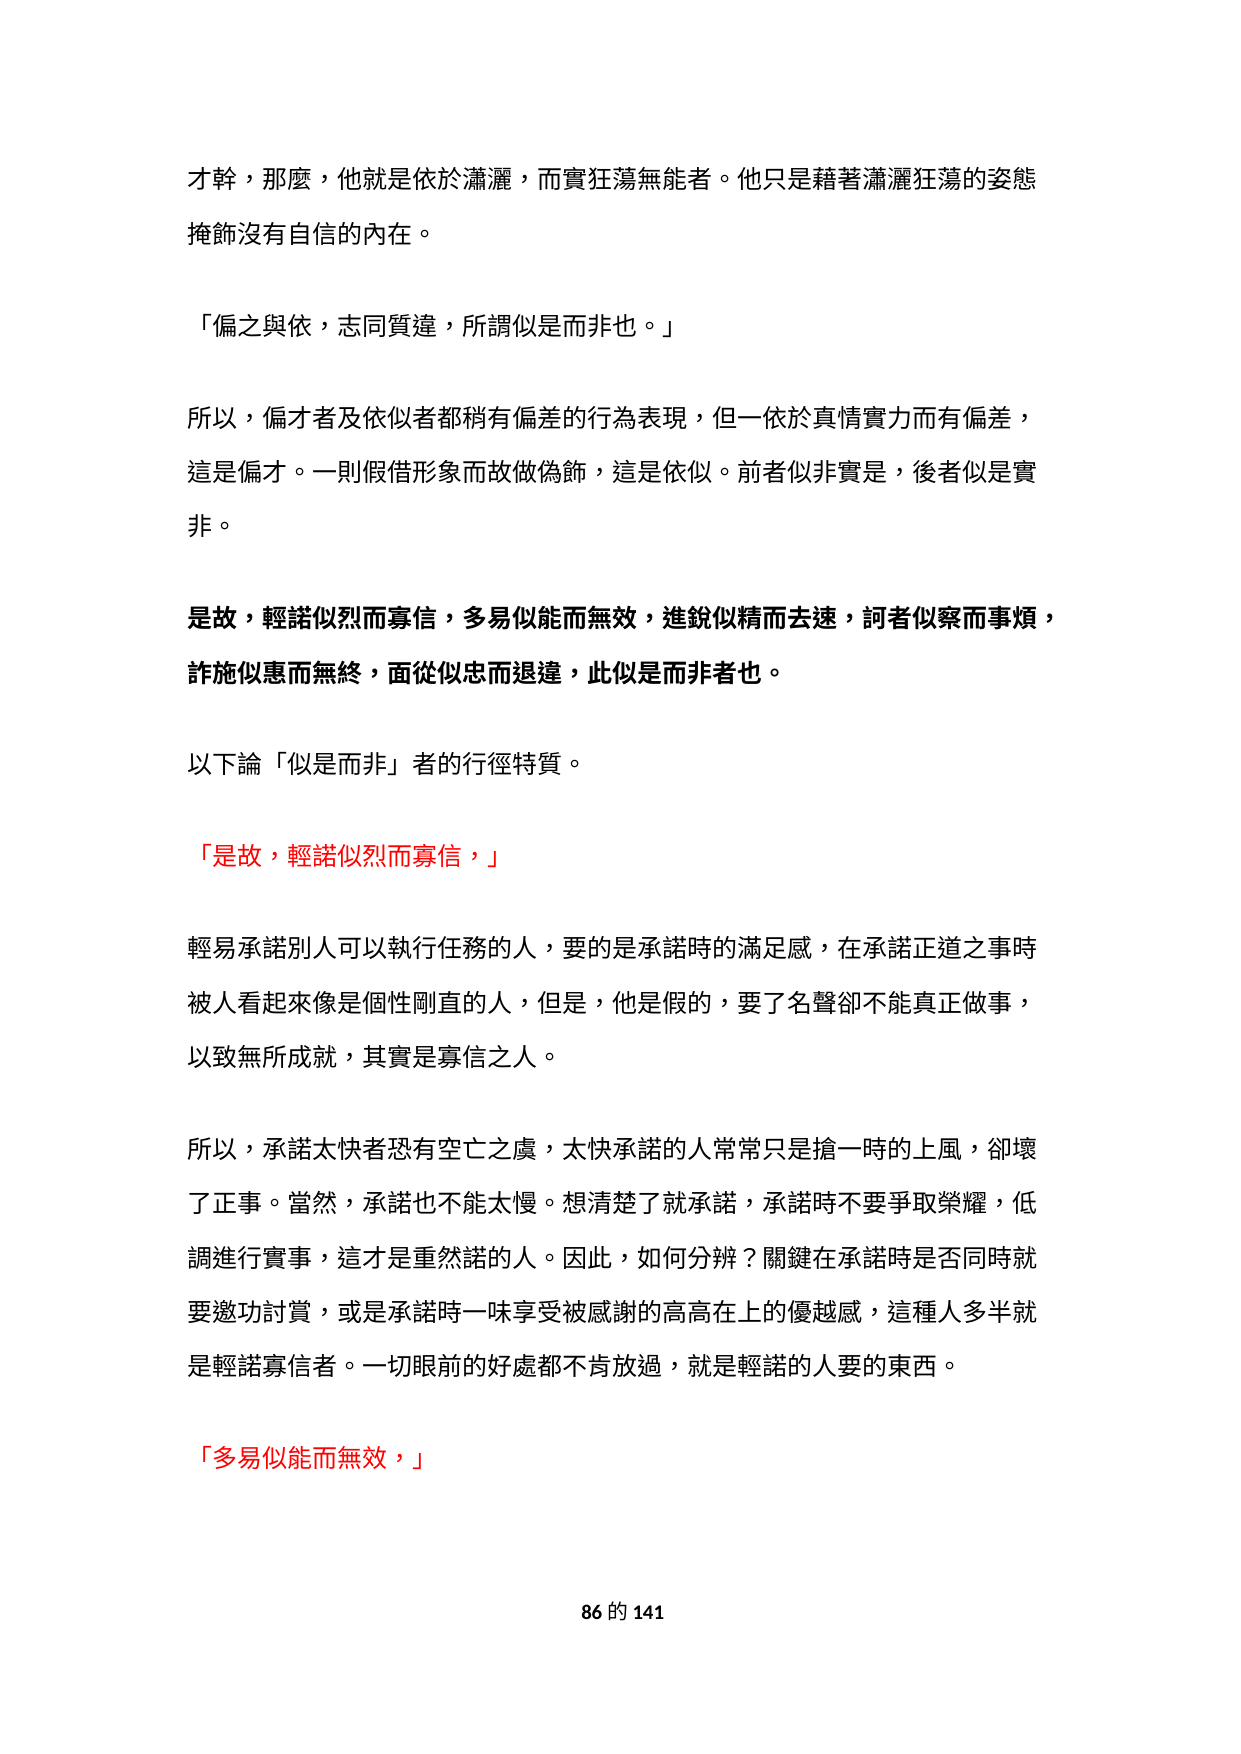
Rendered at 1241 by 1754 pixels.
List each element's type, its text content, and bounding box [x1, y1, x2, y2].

text 是故，輕諾似烈而寡信，多易似能而無效，進銳似精而去速，訶者似察而事煩，詐施似惠而無終，面從似忠而退違，此似是而非者也。 [187, 599, 1053, 689]
text 所以，承諾太快者恐有空亡之虞，太快承諾的人常常只是搶一時的上風，卻壞了正事。當然，承諾也不能太慢。想清楚了就承諾，承諾時不要爭取榮耀，低調進行實事，這才是重然諾的人。因此，如何分辨？關鍵在承諾時是否同時就要邀功討賞，或是承諾時一味享受被感謝的高高在上的優越感，這種人多半就是輕諾寡信者。一切眼前的好處都不肯放過，就是輕諾的人要的東西。 [187, 1129, 1053, 1383]
text 以下論「似是而非」者的行徑特質。 [187, 745, 1053, 781]
text 「偏之與依，志同質違，所謂似是而非也。」 [187, 306, 1053, 342]
text 輕易承諾別人可以執行任務的人，要的是承諾時的滿足感，在承諾正道之事時被人看起來像是個性剛直的人，但是，他是假的，要了名聲卻不能真正做事，以致無所成就，其實是寡信之人。 [187, 929, 1053, 1074]
text 所以，偏才者及依似者都稍有偏差的行為表現，但一依於真情實力而有偏差，這是偏才。一則假借形象而故做偽飾，這是依似。前者似非實是，後者似是實非。 [187, 398, 1053, 543]
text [187, 160, 1053, 251]
text 「多易似能而無效，」 [187, 1439, 1053, 1475]
text 「是故，輕諾似烈而寡信，」 [187, 837, 1053, 873]
